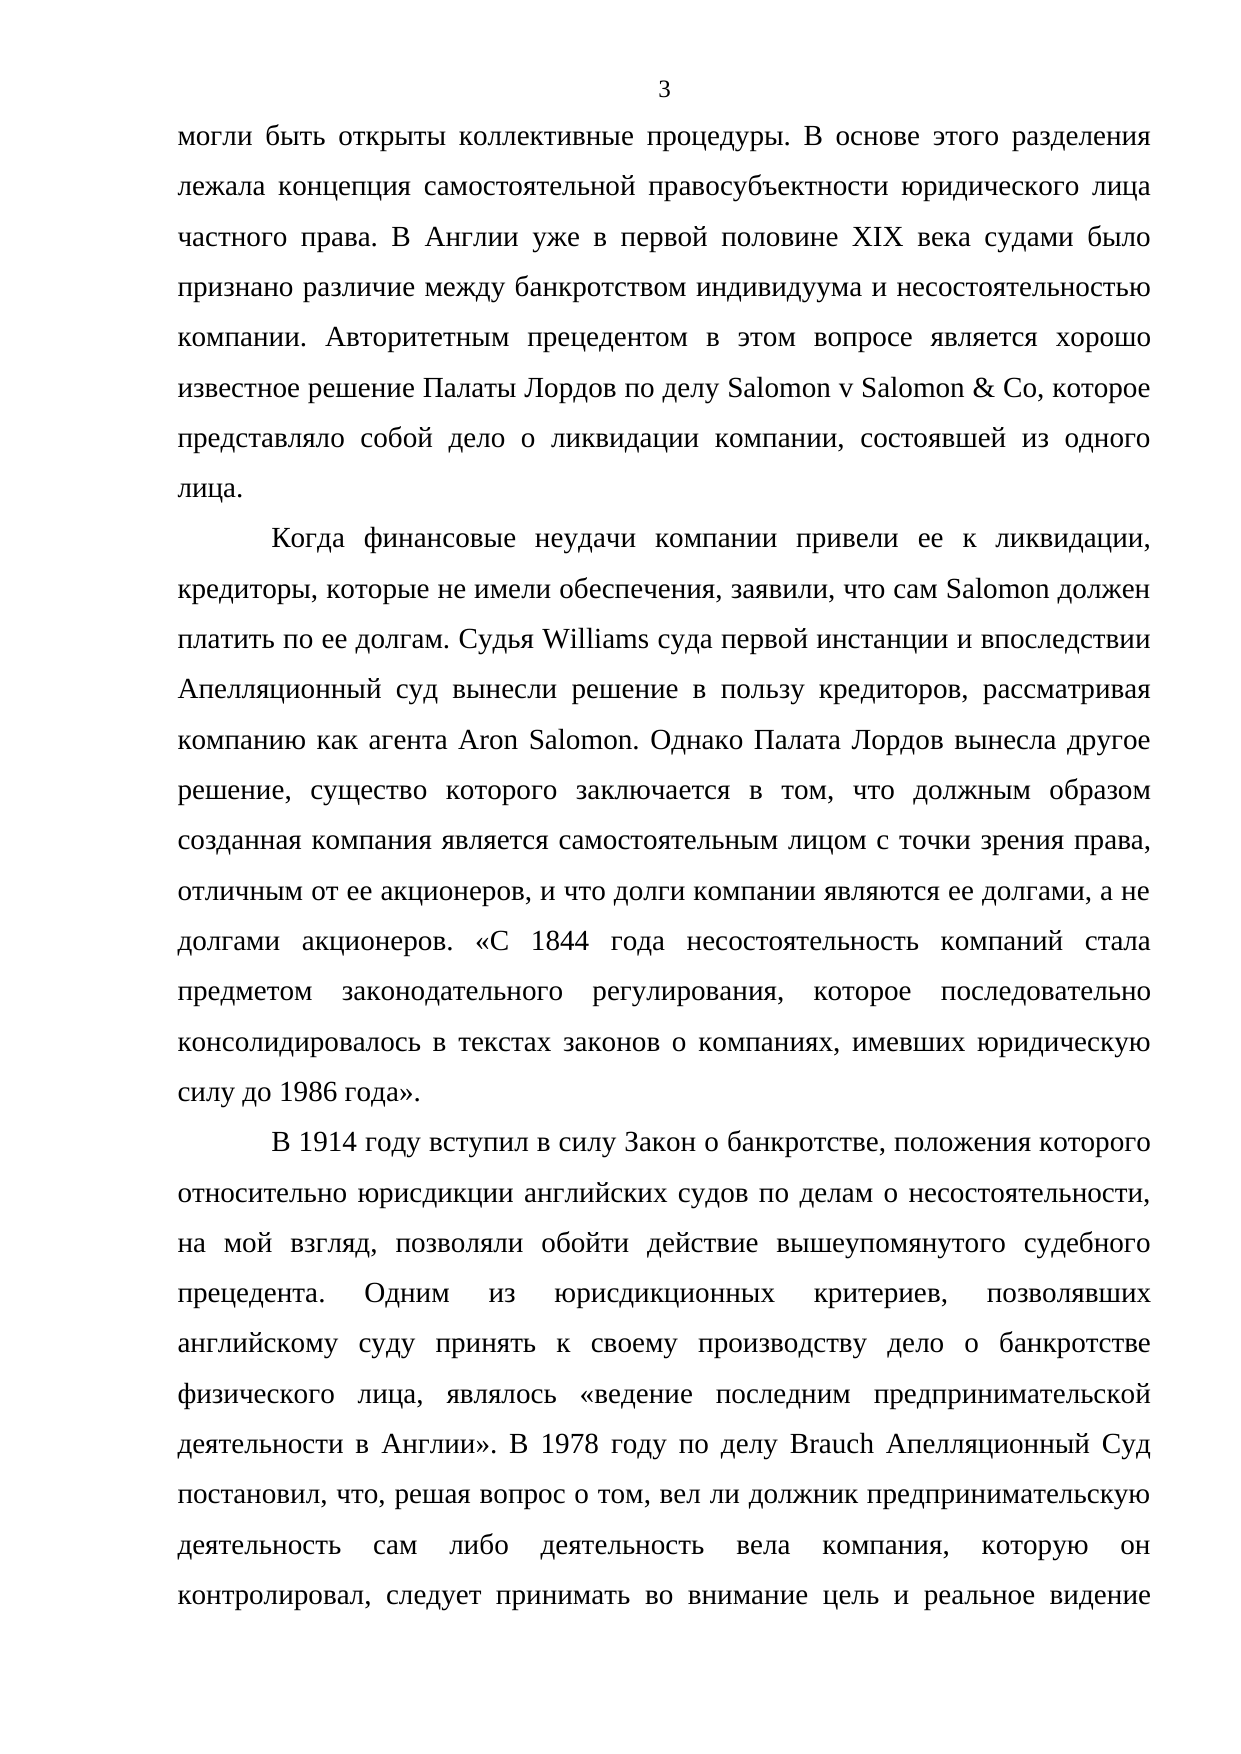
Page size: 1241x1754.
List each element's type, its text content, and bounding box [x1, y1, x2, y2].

text Когда финансовые неудачи компании привели ее к ликвидации, кредиторы, которые не имели обеспечения, заявили, что сам Salomon должен платить по ее долгам. Судья Williams суда первой инстанции и впоследствии Апелляционный суд вынесли решение в пользу кредиторов, рассматривая компанию как агента Aron Salomon. Однако Палата Лордов вынесла другое решение, существо которого заключается в том, что должным образом созданная компания является самостоятельным лицом с точки зрения права, отличным от ее акционеров, и что долги компании являются ее долгами, а не долгами акционеров. «С 1844 года несостоятельность компаний стала предметом законодательного регулирования, которое последовательно консолидировалось в текстах законов о компаниях, имевших юридическую силу до 1986 года». [177, 521, 1152, 1108]
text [177, 118, 1152, 504]
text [177, 1124, 1152, 1611]
